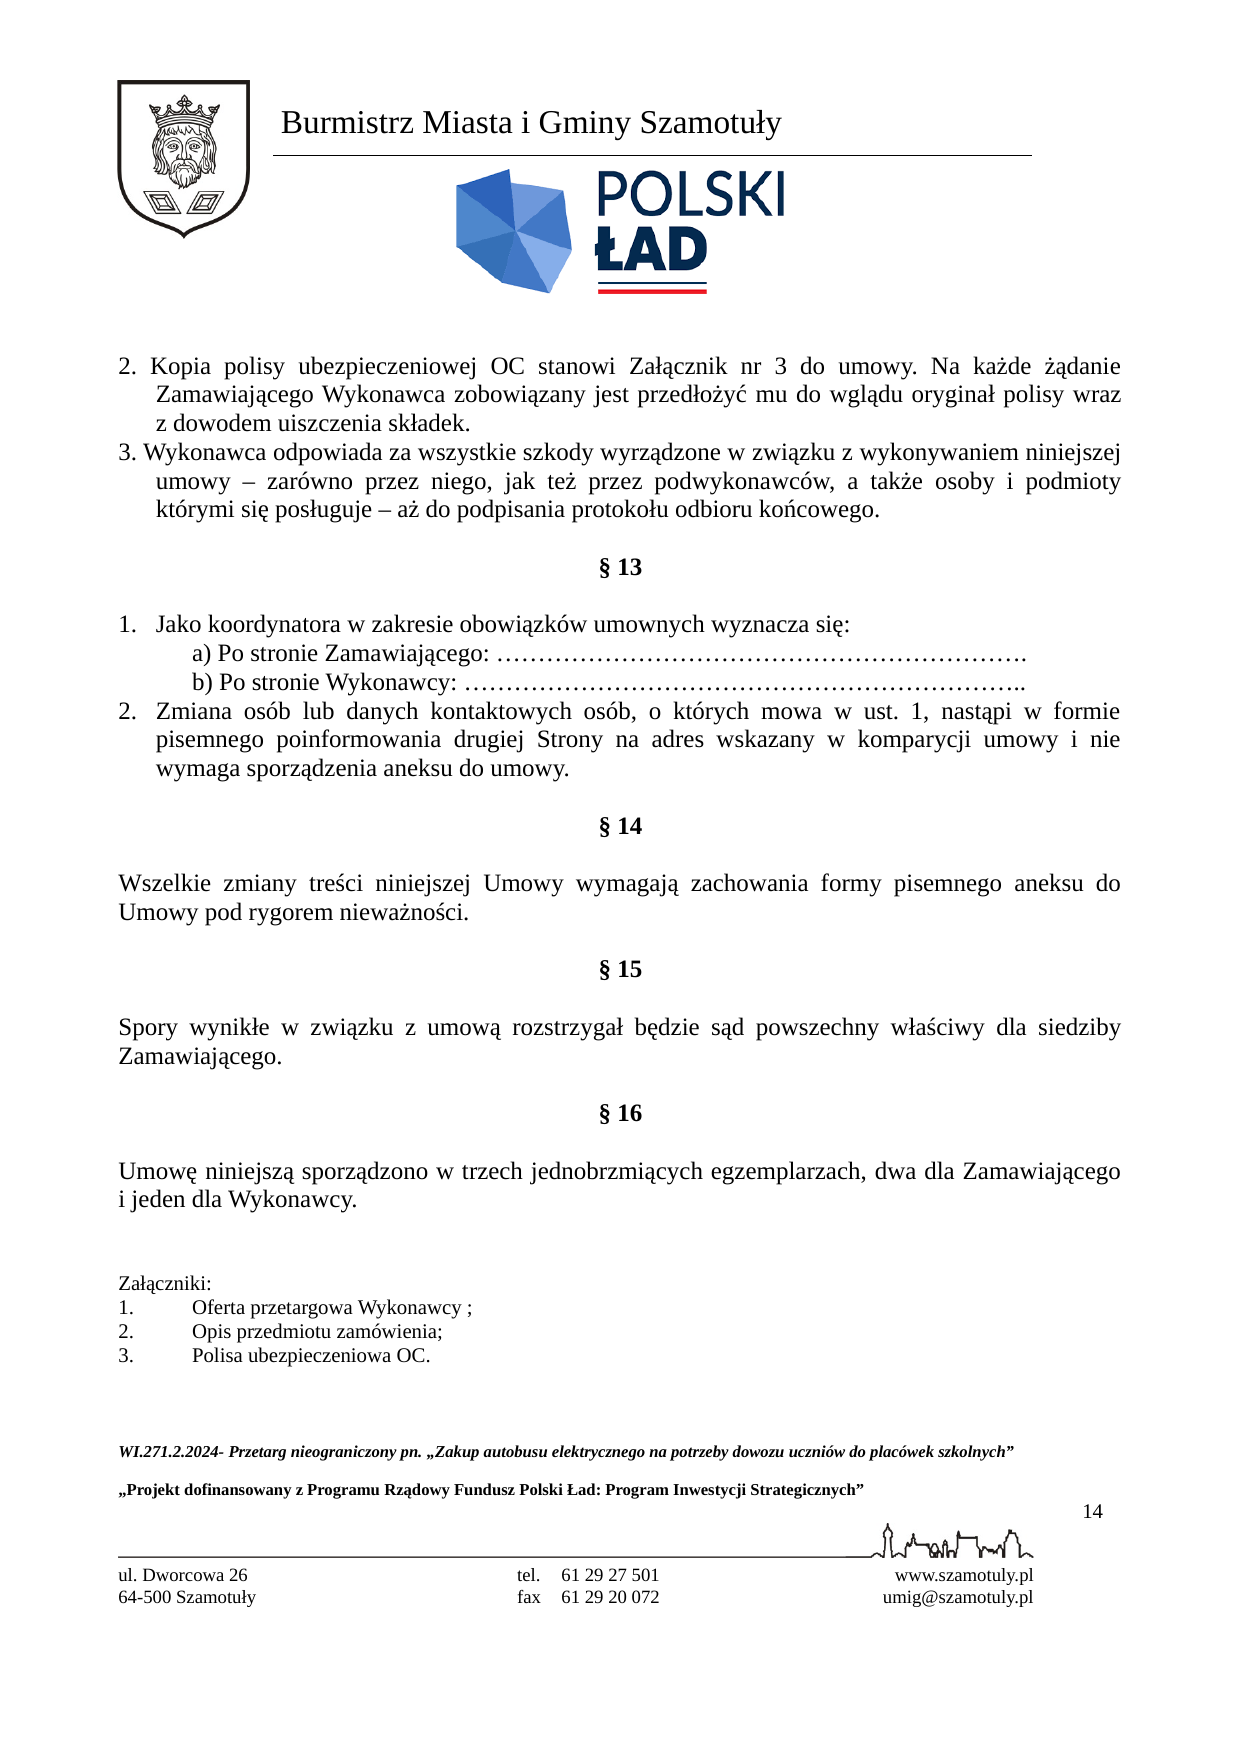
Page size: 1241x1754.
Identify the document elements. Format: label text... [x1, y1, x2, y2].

list Opis przedmiotu zamówienia; [118, 1319, 1122, 1343]
picture [456, 169, 784, 294]
list Zmiana osób lub danych kontaktowych osób, o których mowa w ust. 1, nastąpi w formie pisemnego poinformowania drugiej Strony na adres wskazany w komparycji umowy i nie wymaga sporządzenia aneksu do umowy. [118, 696, 1122, 782]
text a) Po stronie Zamawiającego: ………………………………………………………. [118, 638, 1122, 667]
list 3. Wykonawca odpowiada za wszystkie szkody wyrządzone w związku z wykonywaniem niniejszej umowy – zarówno przez niego, jak też przez podwykonawców, a także osoby i podmioty którymi się posługuje – aż do podpisania protokołu odbioru końcowego. [118, 437, 1122, 523]
text Wszelkie zmiany treści niniejszej Umowy wymagają zachowania formy pisemnego aneksu do Umowy pod rygorem nieważności. [118, 868, 1122, 926]
text Umowę niniejszą sporządzono w trzech jednobrzmiących egzemplarzach, dwa dla Zamawiającego i jeden dla Wykonawcy. [118, 1156, 1122, 1213]
text § 15 [118, 954, 1122, 983]
list Jako koordynatora w zakresie obowiązków umownych wyznacza się: [118, 609, 1122, 638]
list Polisa ubezpieczeniowa OC. [118, 1343, 1122, 1367]
text Załączniki: [118, 1271, 1122, 1295]
text Spory wynikłe w związku z umową rozstrzygał będzie sąd powszechny właściwy dla siedziby Zamawiającego. [118, 1012, 1122, 1069]
text § 14 [118, 811, 1122, 839]
picture [118, 1523, 1034, 1558]
text b) Po stronie Wykonawcy: ………………………………………………………….. [118, 667, 1122, 696]
picture [117, 80, 250, 239]
text § 16 [118, 1098, 1122, 1127]
list Oferta przetargowa Wykonawcy ; [118, 1295, 1122, 1319]
text § 13 [118, 552, 1122, 581]
list 2. Kopia polisy ubezpieczeniowej OC stanowi Załącznik nr 3 do umowy. Na każde żądanie Zamawiającego Wykonawca zobowiązany jest przedłożyć mu do wglądu oryginał polisy wraz z dowodem uiszczenia składek. [118, 379, 1122, 437]
